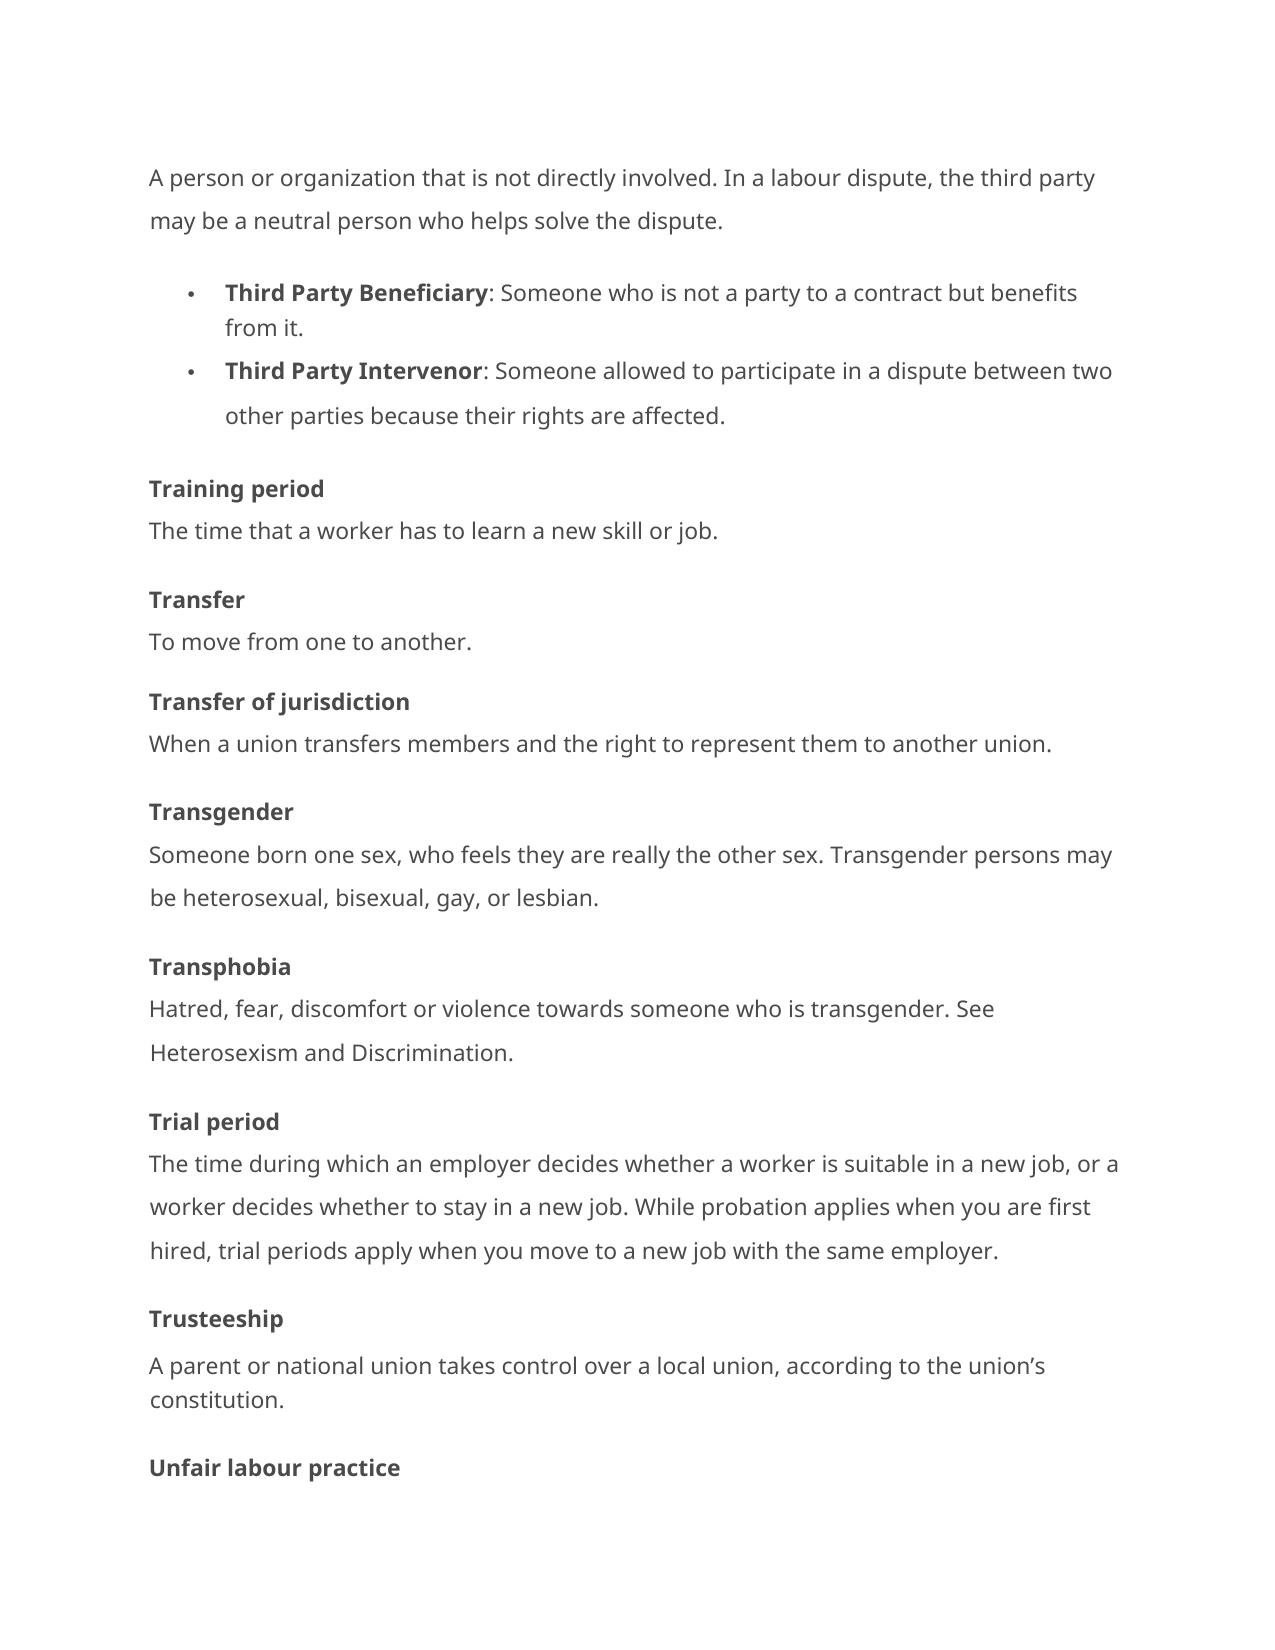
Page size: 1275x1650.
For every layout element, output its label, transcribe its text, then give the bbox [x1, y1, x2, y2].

text Transfer of jurisdiction [148, 686, 1124, 717]
text Trial period [148, 1105, 1124, 1137]
text Transphobia [148, 951, 1124, 982]
text The time that a worker has to learn a new skill or job. [148, 515, 1124, 547]
list Third Party Intervenor: Someone allowed to participate in a dispute between two other parties because their rights are affected. [187, 355, 1124, 431]
text Someone born one sex, who feels they are really the other sex. Transgender persons may be heterosexual, bisexual, gay, or lesbian. [148, 839, 1124, 913]
text To move from one to another. [148, 626, 1124, 657]
text Training period [148, 473, 1124, 504]
text The time during which an employer decides whether a worker is suitable in a new job, or a worker decides whether to stay in a new job. While probation applies when you are first hired, trial periods apply when you move to a new job with the same employer. [148, 1148, 1124, 1266]
list Third Party Beneficiary: Someone who is not a party to a contract but benefits from it. [187, 277, 1124, 343]
text A parent or national union takes control over a local union, according to the union’s constitution. [148, 1350, 1124, 1415]
text Hatred, fear, discomfort or violence towards someone who is transgender. See Heterosexism and Discrimination. [148, 993, 1078, 1068]
text Transgender [148, 796, 1124, 827]
text Unfair labour practice [148, 1452, 1124, 1483]
text Trusteeship [148, 1303, 1124, 1335]
text When a union transfers members and the right to represent them to another union. [148, 728, 1124, 759]
text A person or organization that is not directly involved. In a labour dispute, the third party may be a neutral person who helps solve the dispute. [148, 162, 1124, 236]
text Transfer [148, 583, 1124, 615]
